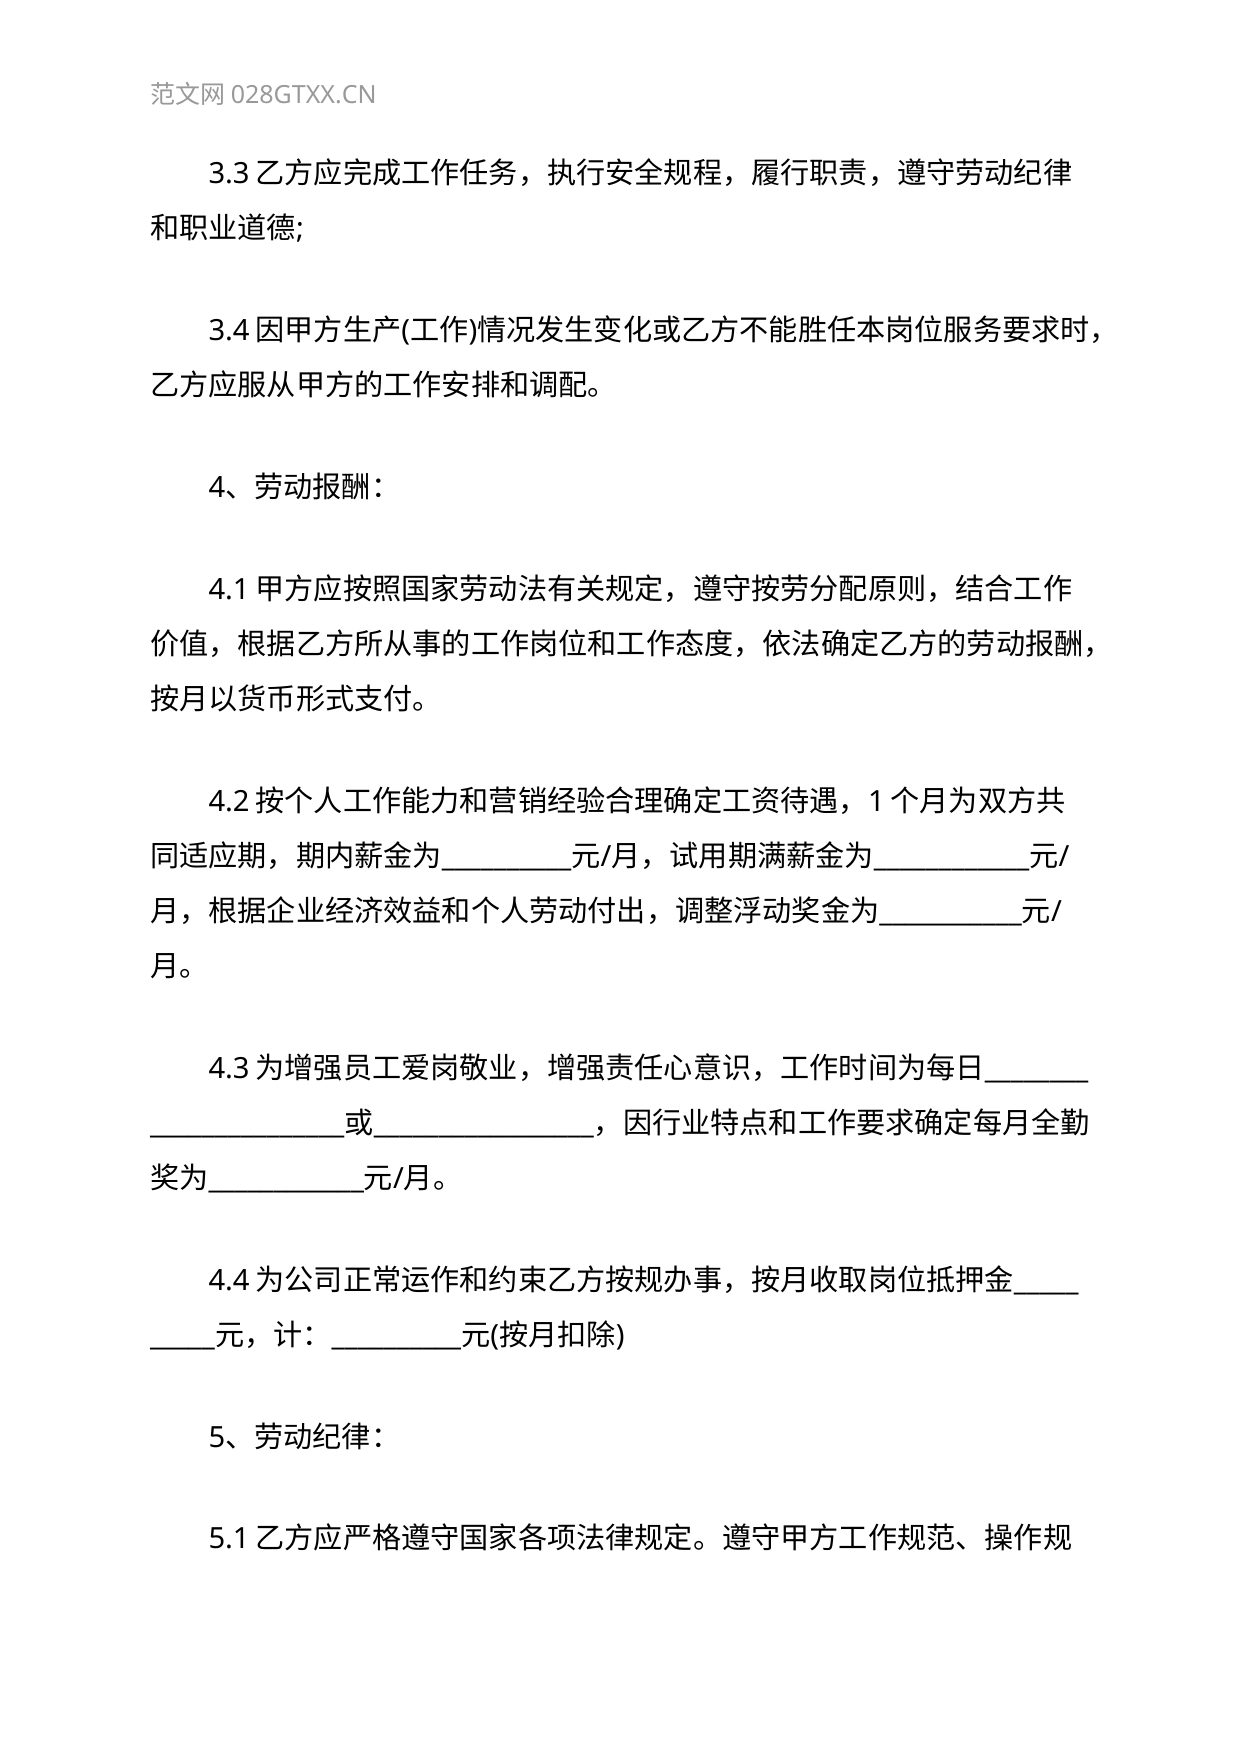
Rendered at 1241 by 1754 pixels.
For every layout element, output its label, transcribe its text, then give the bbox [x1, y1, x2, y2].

text 4.2按个人工作能力和营销经验合理确定工资待遇，1个月为双方共同适应期，期内薪金为__________元/月，试用期满薪金为____________元/月，根据企业经济效益和个人劳动付出，调整浮动奖金为___________元/月。 [150, 777, 1090, 985]
text 3.3乙方应完成工作任务，执行安全规程，履行职责，遵守劳动纪律和职业道德; [150, 150, 1090, 247]
text 4.4为公司正常运作和约束乙方按规办事，按月收取岗位抵押金__________元，计：__________元(按月扣除) [150, 1256, 1090, 1353]
text 5、劳动纪律： [150, 1413, 1090, 1456]
text 3.4因甲方生产(工作)情况发生变化或乙方不能胜任本岗位服务要求时，乙方应服从甲方的工作安排和调配。 [150, 307, 1090, 404]
text 4.1甲方应按照国家劳动法有关规定，遵守按劳分配原则，结合工作价值，根据乙方所从事的工作岗位和工作态度，依法确定乙方的劳动报酬，按月以货币形式支付。 [150, 566, 1090, 718]
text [150, 1515, 1090, 1557]
text 4.3为增强员工爱岗敬业，增强责任心意识，工作时间为每日_______________________或_________________，因行业特点和工作要求确定每月全勤奖为____________元/月。 [150, 1044, 1090, 1197]
text 4、劳动报酬： [150, 464, 1090, 506]
